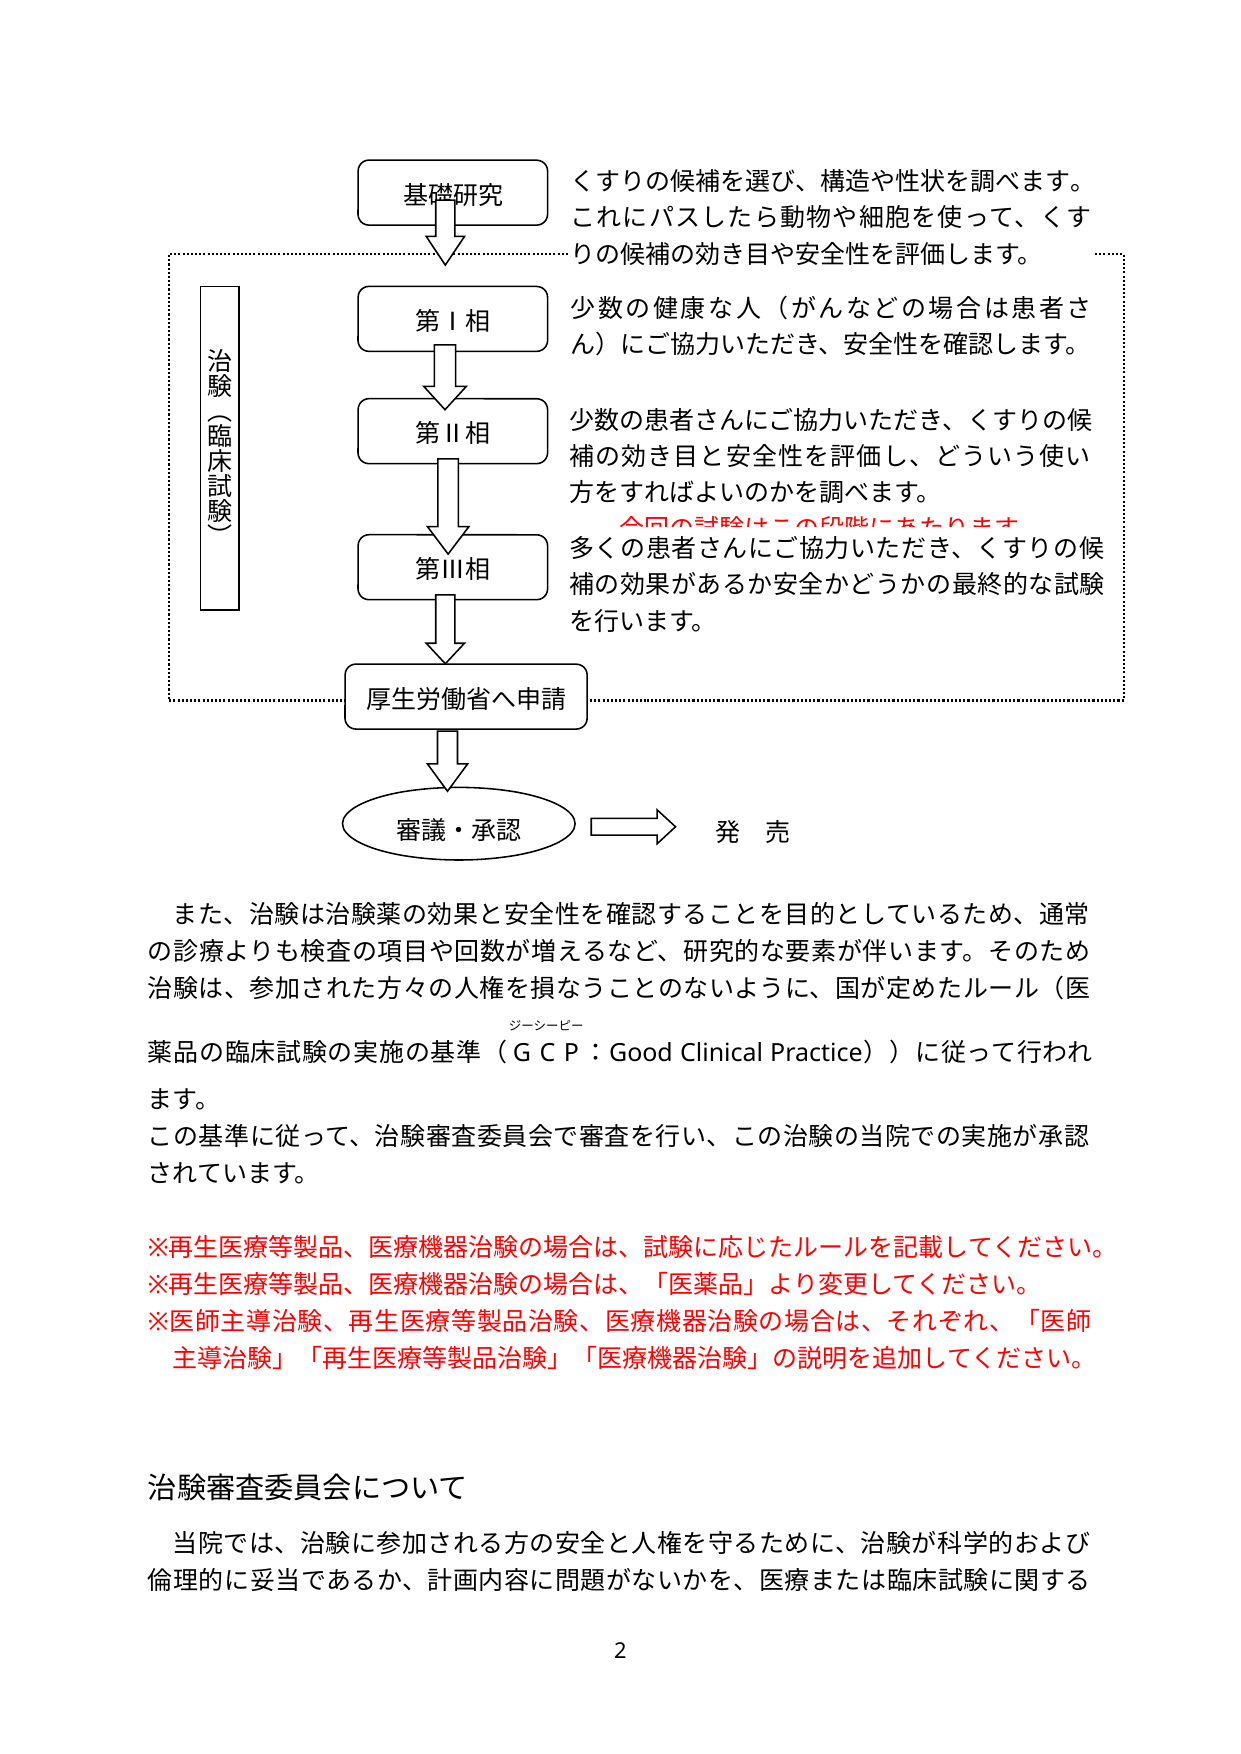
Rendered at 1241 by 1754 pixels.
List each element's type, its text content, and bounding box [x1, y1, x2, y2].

text ※医師主導治験、再生医療等製品治験、医療機器治験の場合は、それぞれ、「医師主導治験」「再生医療等製品治験」「医療機器治験」の説明を追加してください。 [148, 1301, 1092, 1375]
text 治験審査委員会について [148, 1449, 1092, 1523]
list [148, 1523, 1092, 1597]
list また、治験は治験薬の効果と安全性を確認することを目的としているため、通常の診療よりも検査の項目や回数が増えるなど、研究的な要素が伴います。そのため治験は、参加された方々の人権を損なうことのないように、国が定めたルール（医薬品の臨床試験の実施の基準（：Good Clinical Practice））に従って行われます。 [148, 894, 1092, 1116]
text ※再生医療等製品、医療機器治験の場合は、「医薬品」より変更してください。 [148, 1264, 1092, 1301]
text この基準に従って、治験審査委員会で審査を行い、この治験の当院での実施が承認されています。 [148, 1116, 1092, 1190]
text ※再生医療等製品、医療機器治験の場合は、試験に応じたルールを記載してください。 [148, 1227, 1092, 1264]
